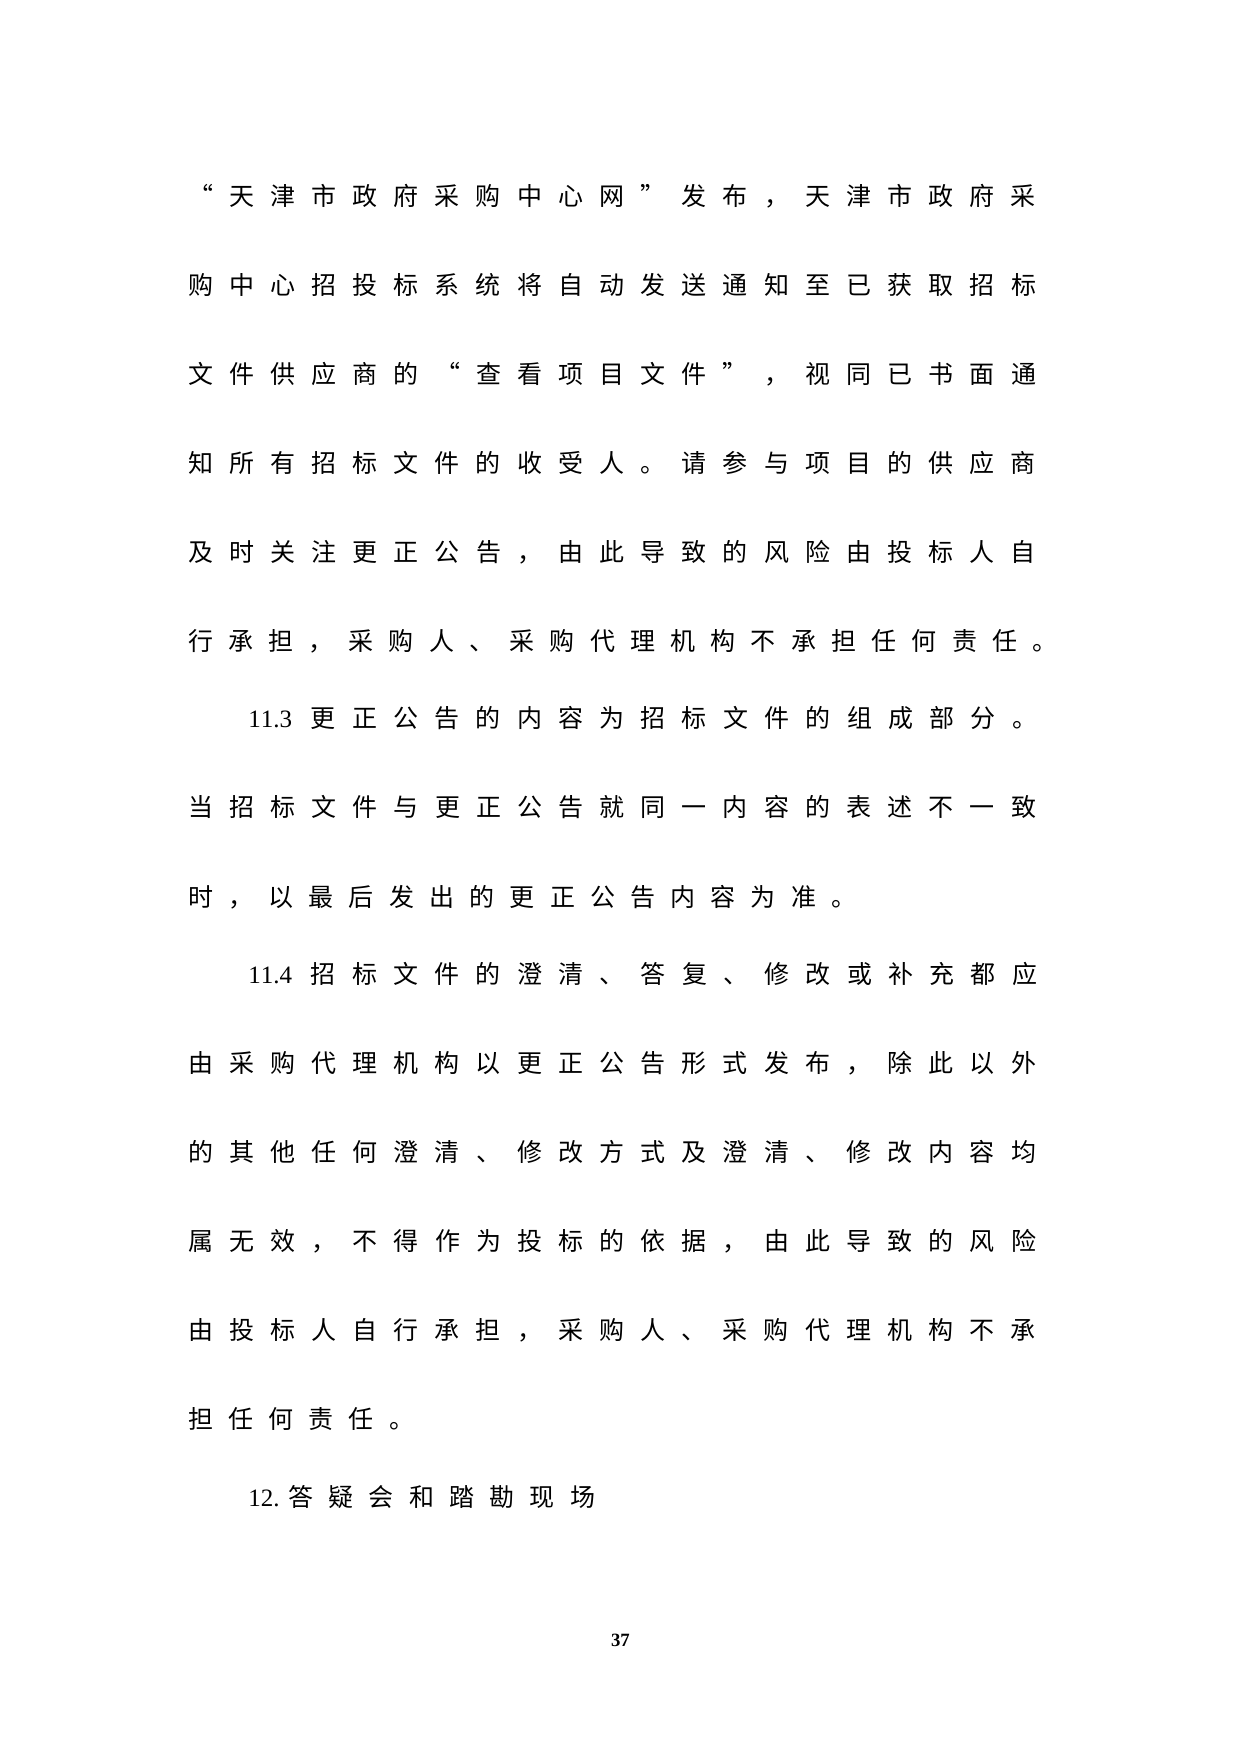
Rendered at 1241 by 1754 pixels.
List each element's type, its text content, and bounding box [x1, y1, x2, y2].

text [188, 164, 1052, 669]
text 11.4 招标文件的澄清、答复、修改或补充都应由采购代理机构以更正公告形式发布，除此以外的其他任何澄清、修改方式及澄清、修改内容均属无效，不得作为投标的依据，由此导致的风险由投标人自行承担，采购人、采购代理机构不承担任何责任。 [188, 943, 1052, 1448]
text 11.3 更正公告的内容为招标文件的组成部分。当招标文件与更正公告就同一内容的表述不一致时，以最后发出的更正公告内容为准。 [188, 687, 1052, 925]
text 12. 答疑会和踏勘现场 [188, 1466, 1052, 1525]
